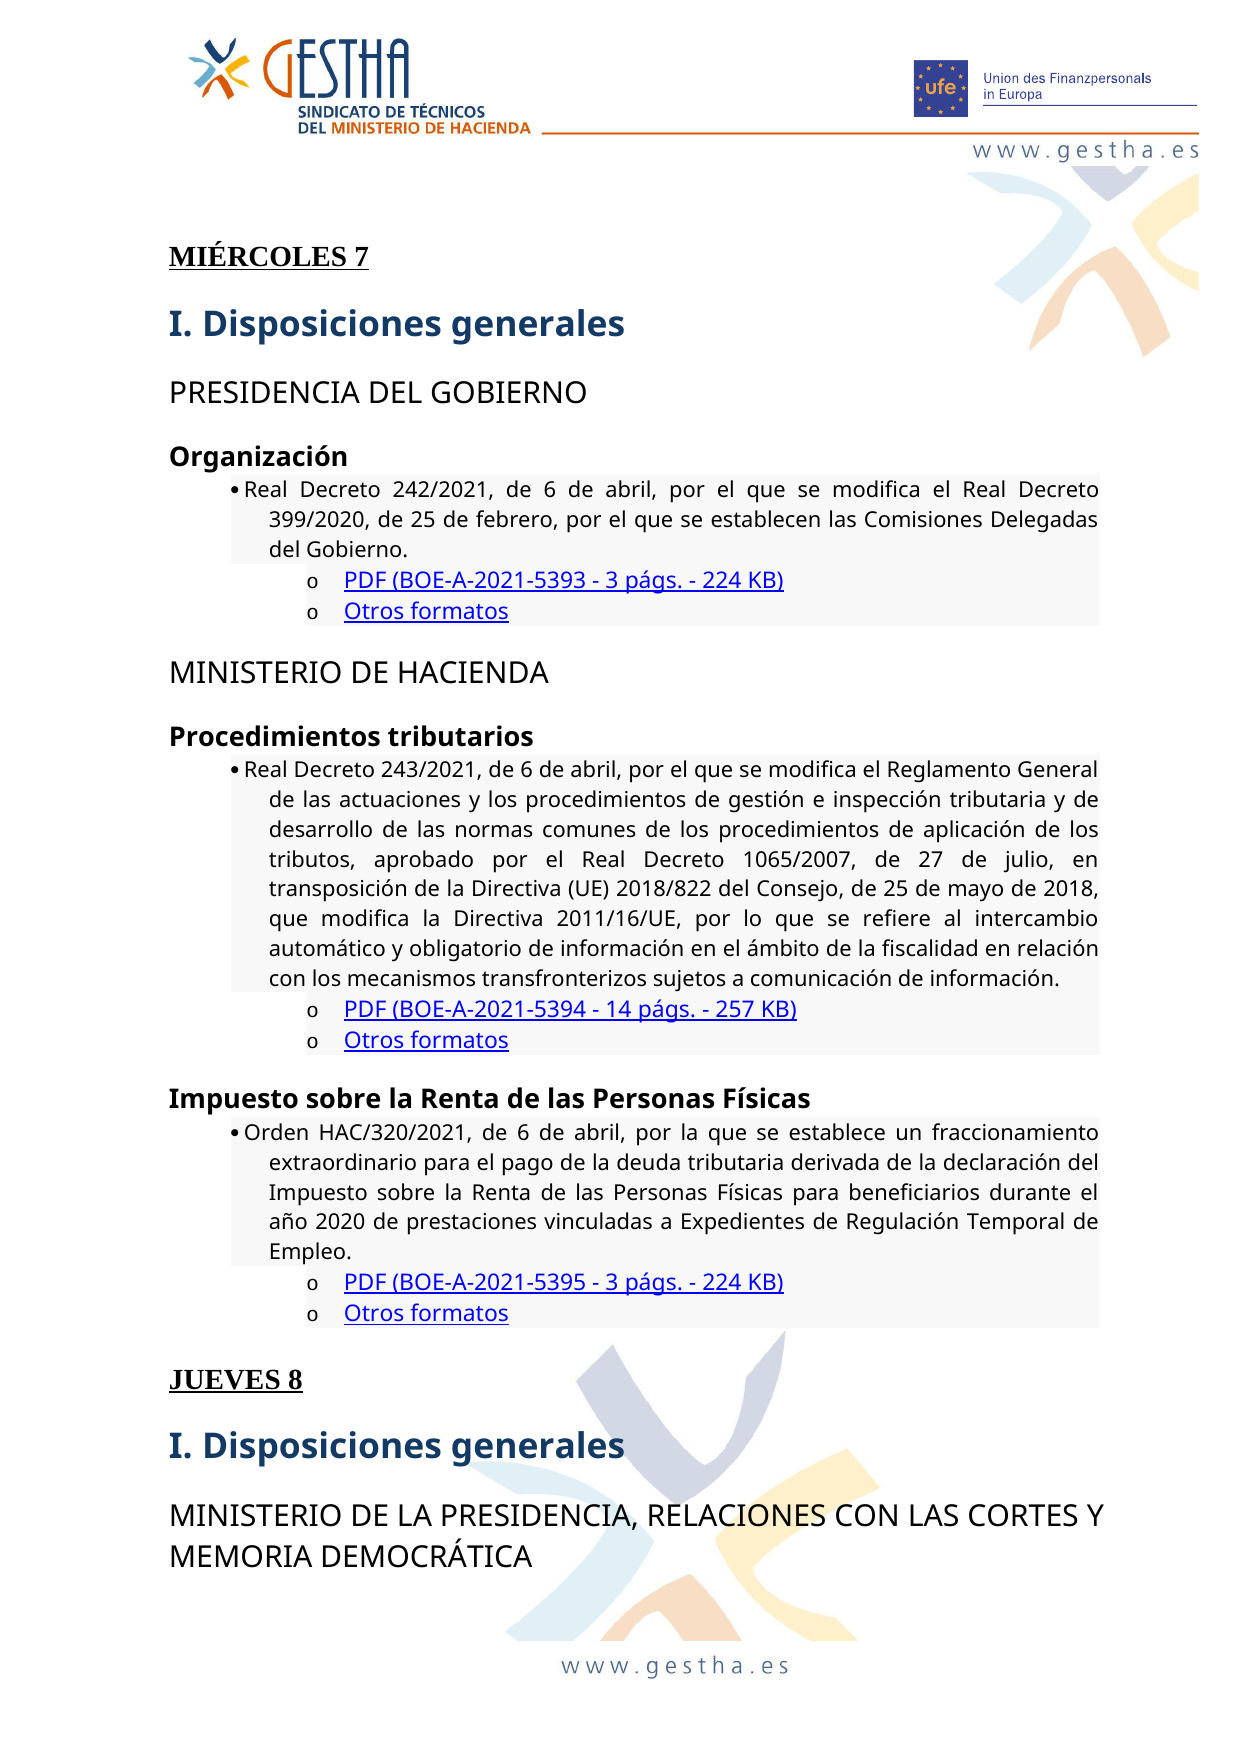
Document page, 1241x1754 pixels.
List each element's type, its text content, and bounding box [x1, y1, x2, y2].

list Otros formatos [306, 1297, 1100, 1328]
subtitle I. Disposiciones generales [169, 1420, 1125, 1469]
subtitle Impuesto sobre la Renta de las Personas Físicas [169, 1080, 1125, 1117]
list Otros formatos [306, 1024, 1100, 1055]
subtitle MINISTERIO DE LA PRESIDENCIA, RELACIONES CON LAS CORTES Y MEMORIA DEMOCRÁTICA [169, 1494, 1125, 1576]
list Real Decreto 243/2021, de 6 de abril, por el que se modifica el Reglamento General de las actuaciones y los procedimientos de gestión e inspección tributaria y de desarrollo de las normas comunes de los procedimientos de aplicación de los tributos, aprobado por el Real Decreto 1065/2007, de 27 de julio, en transposición de la Directiva (UE) 2018/822 del Consejo, de 25 de mayo de 2018, que modifica la Directiva 2011/16/UE, por lo que se refiere al intercambio automático y obligatorio de información en el ámbito de la fiscalidad en relación con los mecanismos transfronterizos sujetos a comunicación de información. [231, 754, 1100, 992]
subtitle Organización [169, 437, 1125, 474]
list PDF (BOE-A-2021-5395 - 3 págs. - 224 KB) [306, 1266, 1100, 1297]
picture [168, 1316, 1181, 1680]
picture [187, 37, 1200, 441]
subtitle Procedimientos tributarios [169, 717, 1125, 754]
subtitle MINISTERIO DE HACIENDA [169, 651, 1125, 692]
list PDF (BOE-A-2021-5393 - 3 págs. - 224 KB) [306, 564, 1100, 595]
subtitle PRESIDENCIA DEL GOBIERNO [169, 371, 1125, 412]
list PDF (BOE-A-2021-5394 - 14 págs. - 257 KB) [306, 992, 1100, 1024]
subtitle I. Disposiciones generales [169, 298, 1125, 346]
list Orden HAC/320/2021, de 6 de abril, por la que se establece un fraccionamiento extraordinario para el pago de la deuda tributaria derivada de la declaración del Impuesto sobre la Renta de las Personas Físicas para beneficiarios durante el año 2020 de prestaciones vinculadas a Expedientes de Regulación Temporal de Empleo. [231, 1117, 1100, 1266]
list Real Decreto 242/2021, de 6 de abril, por el que se modifica el Real Decreto 399/2020, de 25 de febrero, por el que se establecen las Comisiones Delegadas del Gobierno. [231, 474, 1100, 564]
text JUEVES 8 [169, 1362, 1125, 1395]
list Otros formatos [306, 595, 1100, 626]
text MIÉRCOLES 7 [169, 239, 1125, 273]
